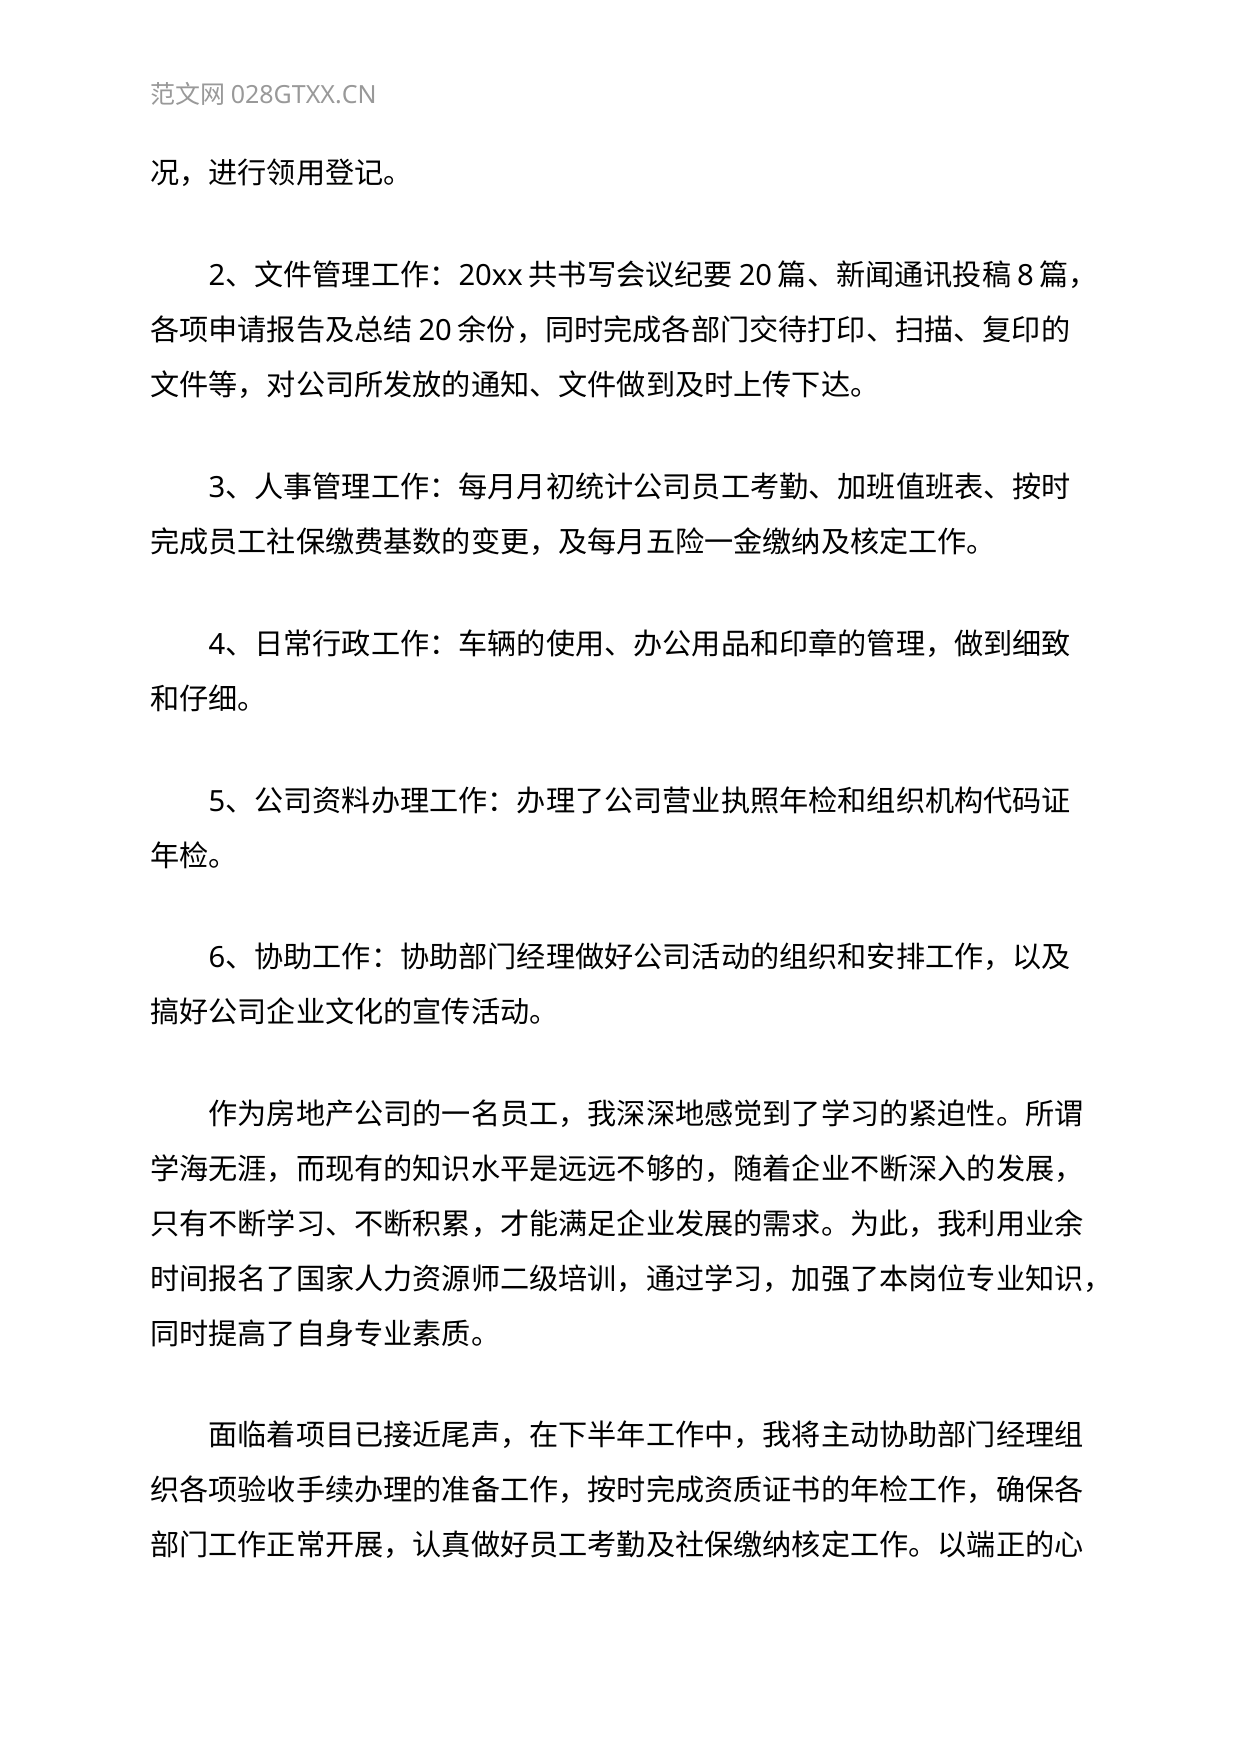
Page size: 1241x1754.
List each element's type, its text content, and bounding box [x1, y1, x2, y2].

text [150, 1412, 1090, 1564]
text 5、公司资料办理工作：办理了公司营业执照年检和组织机构代码证年检。 [150, 777, 1090, 874]
text 3、人事管理工作：每月月初统计公司员工考勤、加班值班表、按时完成员工社保缴费基数的变更，及每月五险一金缴纳及核定工作。 [150, 463, 1090, 561]
text 2、文件管理工作：20xx共书写会议纪要20篇、新闻通讯投稿8篇，各项申请报告及总结20余份，同时完成各部门交待打印、扫描、复印的文件等，对公司所发放的通知、文件做到及时上传下达。 [150, 252, 1090, 404]
text 4、日常行政工作：车辆的使用、办公用品和印章的管理，做到细致和仔细。 [150, 620, 1090, 718]
text 作为房地产公司的一名员工，我深深地感觉到了学习的紧迫性。所谓学海无涯，而现有的知识水平是远远不够的，随着企业不断深入的发展，只有不断学习、不断积累，才能满足企业发展的需求。为此，我利用业余时间报名了国家人力资源师二级培训，通过学习，加强了本岗位专业知识，同时提高了自身专业素质。 [150, 1091, 1090, 1352]
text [150, 150, 1090, 192]
text 6、协助工作：协助部门经理做好公司活动的组织和安排工作，以及搞好公司企业文化的宣传活动。 [150, 934, 1090, 1031]
